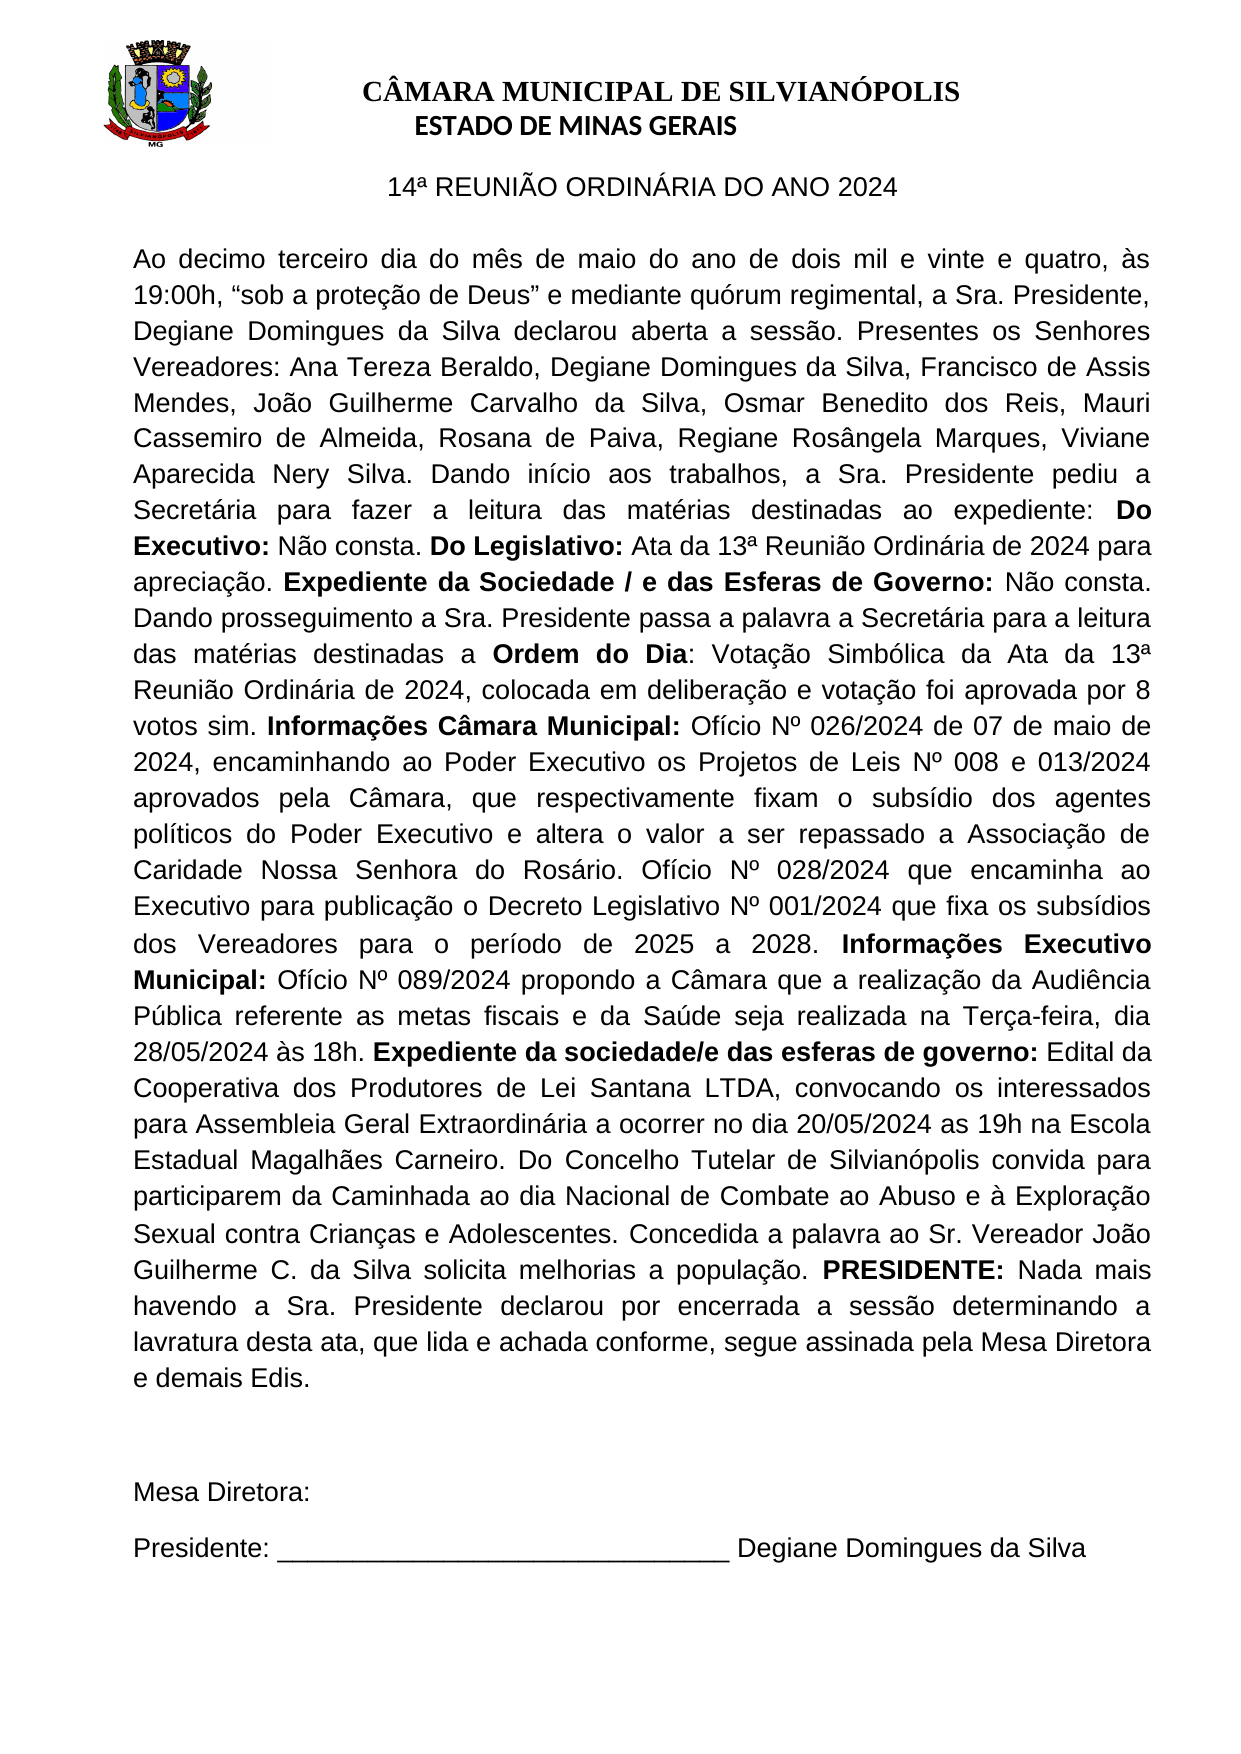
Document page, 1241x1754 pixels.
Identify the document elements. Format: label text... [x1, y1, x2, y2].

text Mesa Diretora: [133, 1476, 1152, 1507]
text Presidente: ______________________________ Degiane Domingues da Silva [133, 1532, 1152, 1564]
text Ao decimo terceiro dia do mês de maio do ano de dois mil e vinte e quatro, às 19:00h, “sob a proteção de Deus” e mediante quórum regimental, a Sra. Presidente, Degiane Domingues da Silva declarou aberta a sessão. Presentes os Senhores Vereadores: Ana Tereza Beraldo, Degiane Domingues da Silva, Francisco de Assis Mendes, João Guilherme Carvalho da Silva, Osmar Benedito dos Reis, Mauri Cassemiro de Almeida, Rosana de Paiva, Regiane Rosângela Marques, Viviane Aparecida Nery Silva. Dando início aos trabalhos, a Sra. Presidente pediu a Secretária para fazer a leitura das matérias destinadas ao expediente: Do Executivo: Não consta. Do Legislativo: Ata da 13ª Reunião Ordinária de 2024 para apreciação. Expediente da Sociedade / e das Esferas de Governo: Não consta. Dando prosseguimento a Sra. Presidente passa a palavra a Secretária para a leitura das matérias destinadas a Ordem do Dia: Votação Simbólica da Ata da 13ª Reunião Ordinária de 2024, colocada em deliberação e votação foi aprovada por 8 votos sim. Informações Câmara Municipal: Ofício Nº 026/2024 de 07 de maio de 2024, encaminhando ao Poder Executivo os Projetos de Leis Nº 008 e 013/2024 aprovados pela Câmara, que respectivamente fixam o subsídio dos agentes políticos do Poder Executivo e altera o valor a ser repassado a Associação de Caridade Nossa Senhora do Rosário. Ofício Nº 028/2024 que encaminha ao Executivo para publicação o Decreto Legislativo Nº 001/2024 que fixa os subsídios dos Vereadores para o período de 2025 a 2028. Informações Executivo Municipal: Ofício Nº 089/2024 propondo a Câmara que a realização da Audiência Pública referente as metas fiscais e da Saúde seja realizada na Terça-feira, dia 28/05/2024 às 18h. Expediente da sociedade/e das esferas de governo: Edital da Cooperativa dos Produtores de Lei Santana LTDA, convocando os interessados para Assembleia Geral Extraordinária a ocorrer no dia 20/05/2024 as 19h na Escola Estadual Magalhães Carneiro. Do Concelho Tutelar de Silvianópolis convida para participarem da Caminhada ao dia Nacional de Combate ao Abuso e à Exploração Sexual contra Crianças e Adolescentes. Concedida a palavra ao Sr. Vereador João Guilherme C. da Silva solicita melhorias a população. PRESIDENTE: Nada mais havendo a Sra. Presidente declarou por encerrada a sessão determinando a lavratura desta ata, que lida e achada conforme, segue assinada pela Mesa Diretora e demais Edis. [133, 243, 1152, 1393]
text 14ª REUNIÃO ORDINÁRIA DO ANO 2024 [133, 171, 1152, 202]
picture [102, 40, 272, 148]
